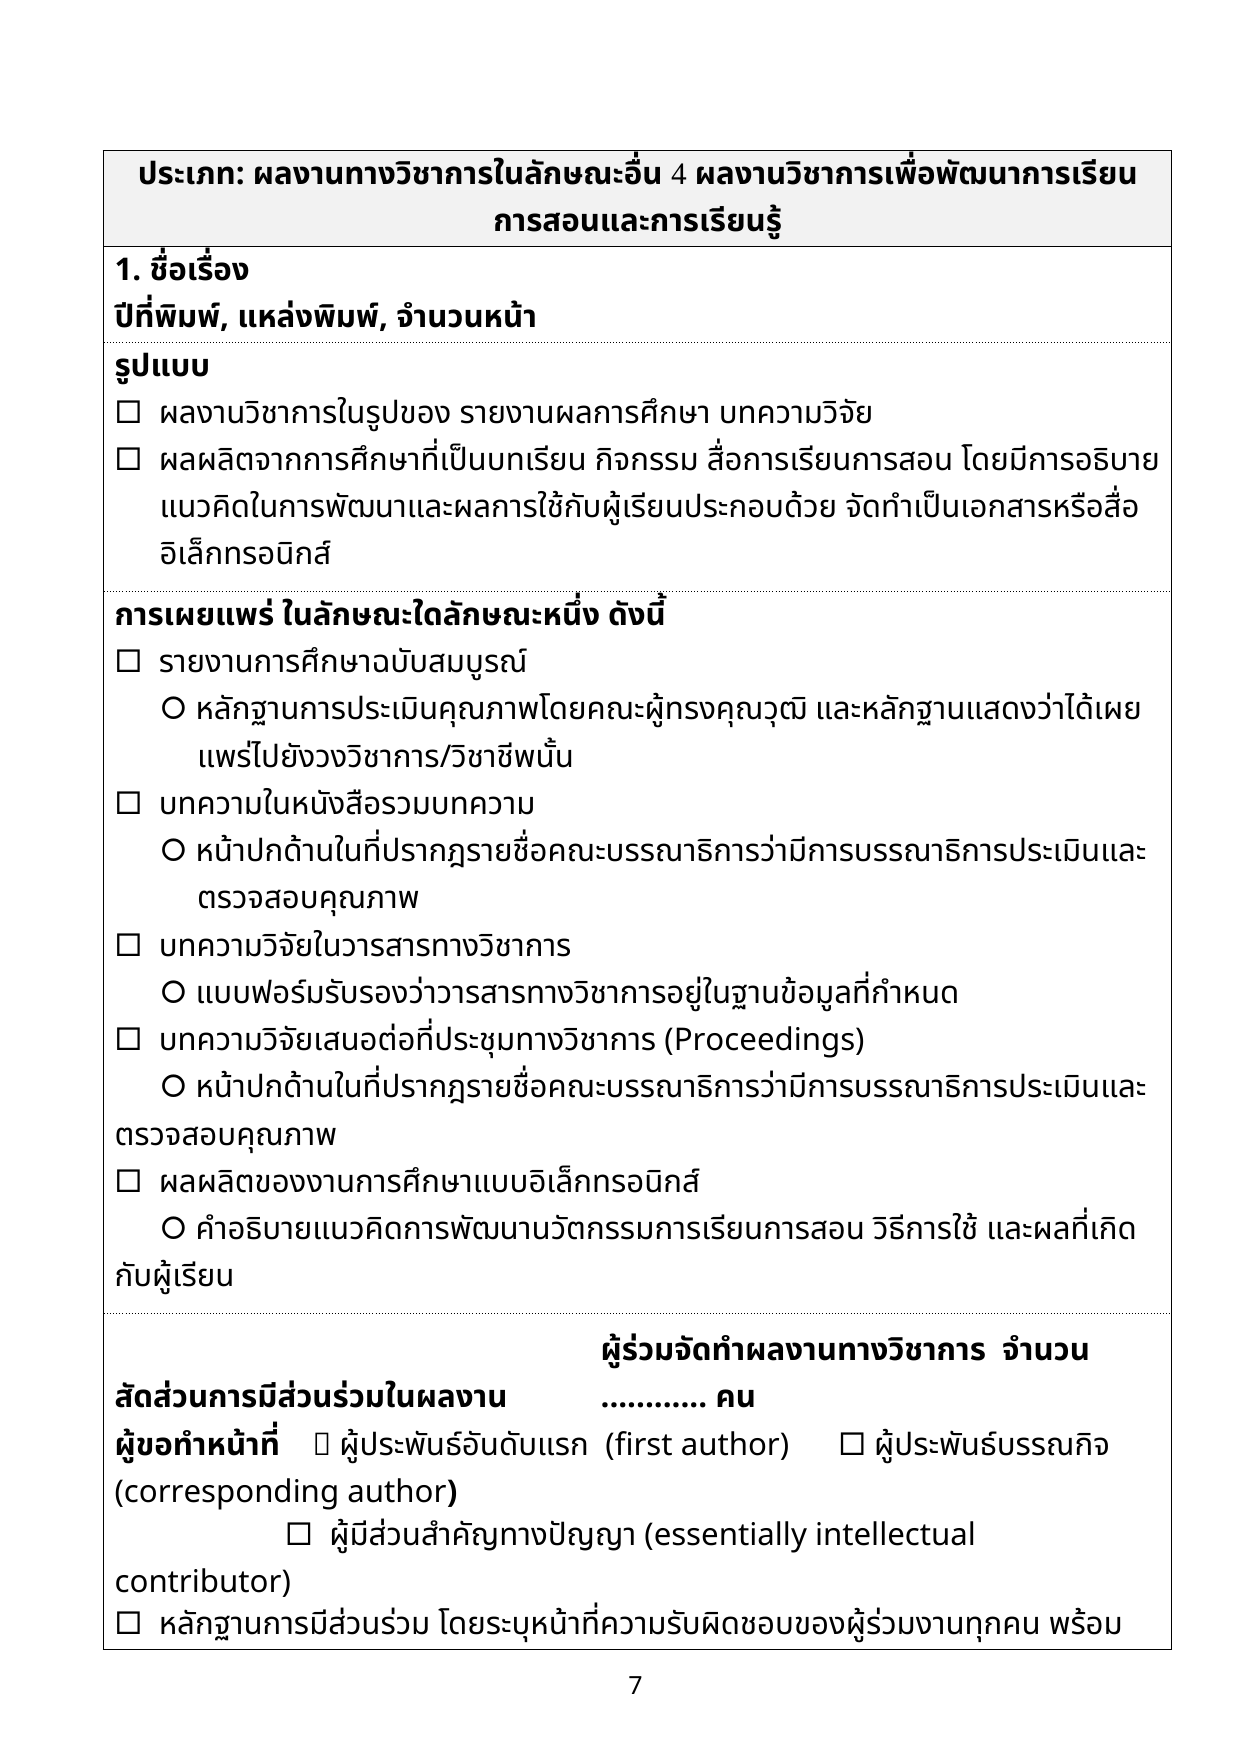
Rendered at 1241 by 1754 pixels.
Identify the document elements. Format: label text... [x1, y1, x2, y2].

table_cell สัดส่วนการมีส่วนร่วมในผลงาน [104, 1313, 589, 1421]
table_cell 1. ชื่อเรื่อง [104, 247, 1171, 294]
table_cell บทความวิจัยในวารสารทางวิชาการ แบบฟอร์มรับรองว่าวารสารทางวิชาการอยู่ในฐานข้อมูลที่กำหนด [104, 923, 1171, 1017]
table_cell รูปแบบ ผลงานวิชาการในรูปของ รายงานผลการศึกษา บทความวิจัย ผลผลิตจากการศึกษาที่เป็นบทเรียน กิจกรรม สื่อการเรียนการสอน โดยมีการอธิบาย แนวคิดในการพัฒนาและผลการใช้กับผู้เรียนประกอบด้วย จัดทำเป็นเอกสารหรือสื่ออิเล็กทรอนิกส์ [104, 342, 1171, 591]
table_cell บทความในหนังสือรวมบทความ หน้าปกด้านในที่ปรากฎรายชื่อคณะบรรณาธิการว่ามีการบรรณาธิการประเมินและตรวจสอบคุณภาพ [104, 781, 1171, 923]
table_cell บทความวิจัยเสนอต่อที่ประชุมทางวิชาการ (Proceedings) หน้าปกด้านในที่ปรากฎรายชื่อคณะบรรณาธิการว่ามีการบรรณาธิการประเมินและตรวจสอบคุณภาพ [104, 1017, 1171, 1159]
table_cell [104, 1421, 1171, 1649]
table_header ประเภท: ผลงานทางวิชาการในลักษณะอื่น ผลงานวิชาการเพื่อพัฒนาการเรียนการสอนและการเรียนรู้ [104, 151, 1171, 246]
table_cell ปีที่พิมพ์, แหล่งพิมพ์, จำนวนหน้า [104, 294, 1171, 342]
table_cell ผู้ร่วมจัดทำผลงานทางวิชาการ จำนวน ............ คน [589, 1313, 1171, 1421]
table_cell ผลผลิตของงานการศึกษาแบบอิเล็กทรอนิกส์ คำอธิบายแนวคิดการพัฒนานวัตกรรมการเรียนการสอน วิธีการใช้ และผลที่เกิดกับผู้เรียน [104, 1159, 1171, 1313]
table_cell การเผยแพร่ ในลักษณะใดลักษณะหนึ่ง ดังนี้ รายงานการศึกษาฉบับสมบูรณ์ หลักฐานการประเมินคุณภาพโดยคณะผู้ทรงคุณวุฒิ และหลักฐานแสดงว่าได้เผยแพร่ไปยังวงวิชาการ/วิชาชีพนั้น [104, 591, 1171, 781]
